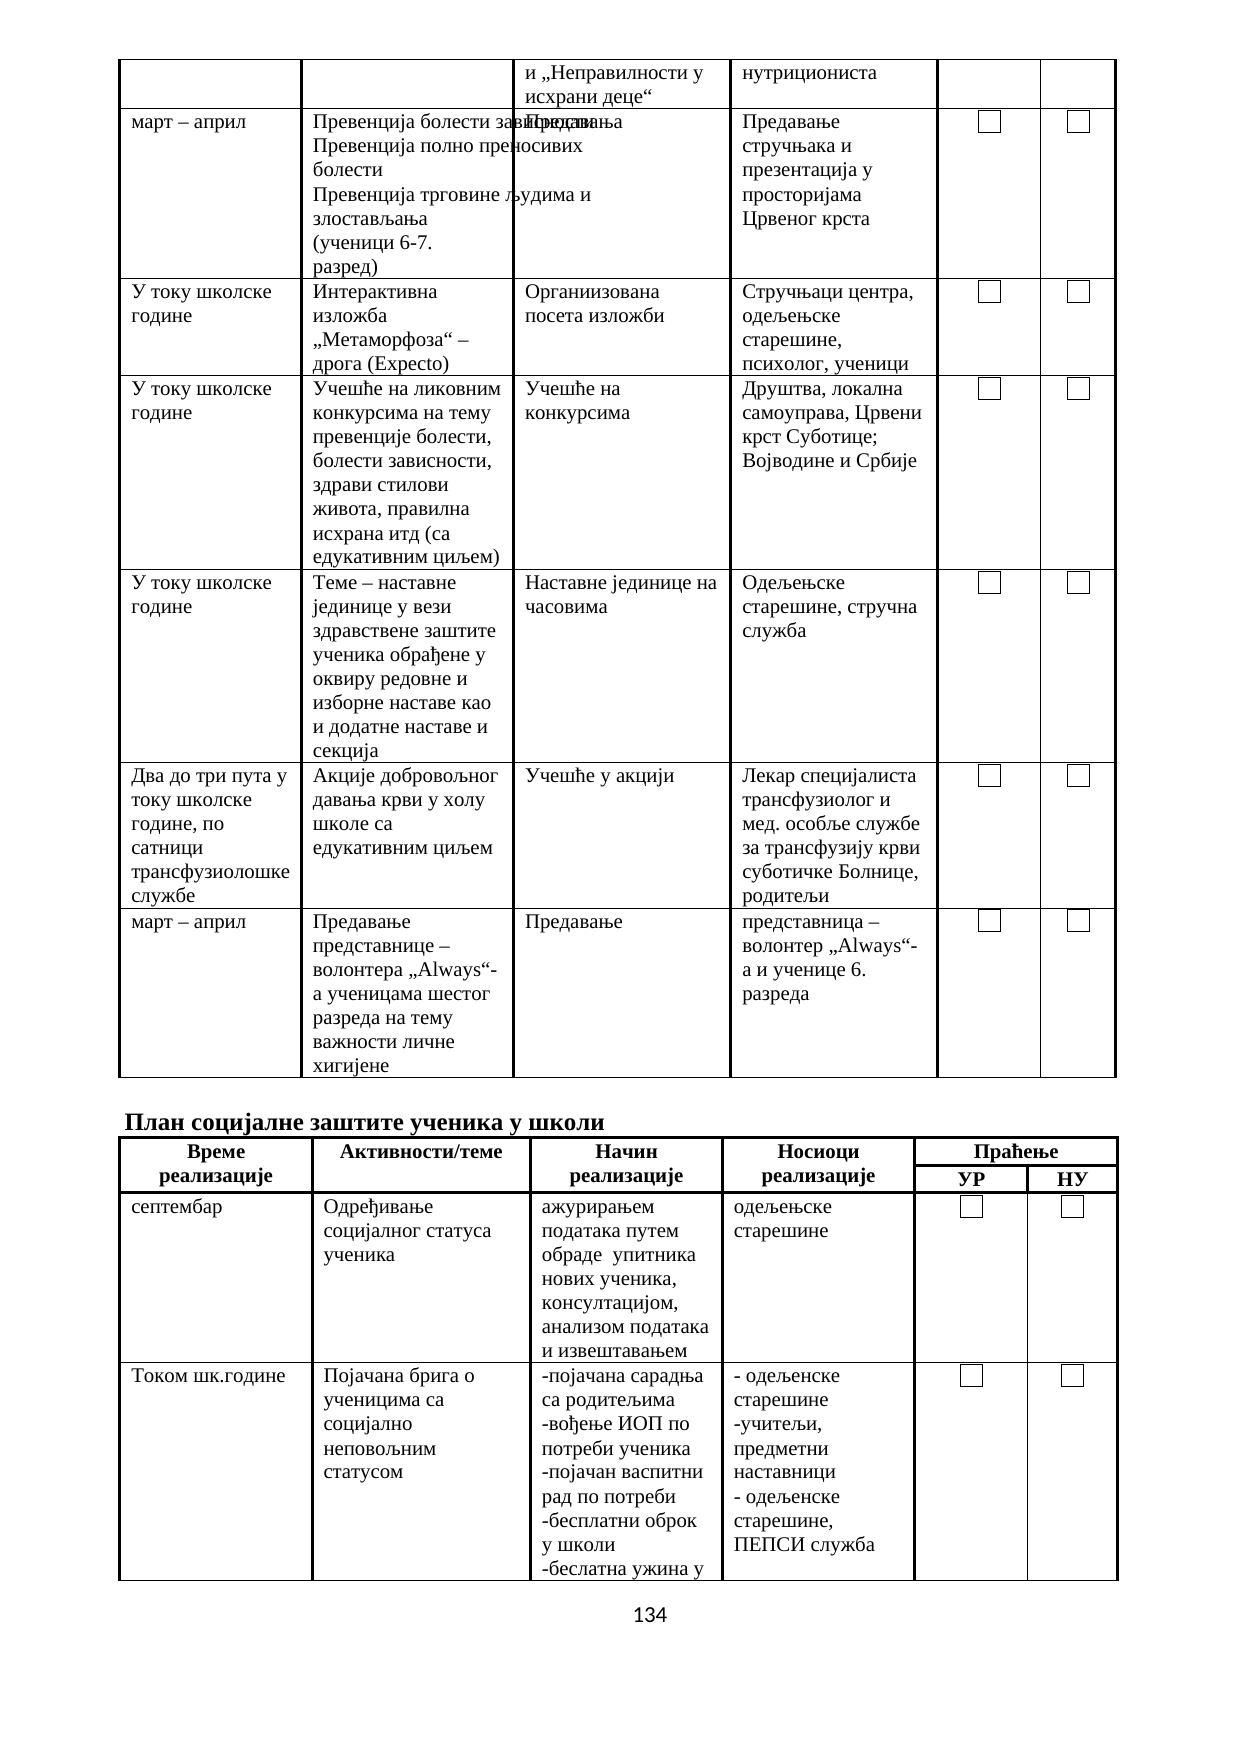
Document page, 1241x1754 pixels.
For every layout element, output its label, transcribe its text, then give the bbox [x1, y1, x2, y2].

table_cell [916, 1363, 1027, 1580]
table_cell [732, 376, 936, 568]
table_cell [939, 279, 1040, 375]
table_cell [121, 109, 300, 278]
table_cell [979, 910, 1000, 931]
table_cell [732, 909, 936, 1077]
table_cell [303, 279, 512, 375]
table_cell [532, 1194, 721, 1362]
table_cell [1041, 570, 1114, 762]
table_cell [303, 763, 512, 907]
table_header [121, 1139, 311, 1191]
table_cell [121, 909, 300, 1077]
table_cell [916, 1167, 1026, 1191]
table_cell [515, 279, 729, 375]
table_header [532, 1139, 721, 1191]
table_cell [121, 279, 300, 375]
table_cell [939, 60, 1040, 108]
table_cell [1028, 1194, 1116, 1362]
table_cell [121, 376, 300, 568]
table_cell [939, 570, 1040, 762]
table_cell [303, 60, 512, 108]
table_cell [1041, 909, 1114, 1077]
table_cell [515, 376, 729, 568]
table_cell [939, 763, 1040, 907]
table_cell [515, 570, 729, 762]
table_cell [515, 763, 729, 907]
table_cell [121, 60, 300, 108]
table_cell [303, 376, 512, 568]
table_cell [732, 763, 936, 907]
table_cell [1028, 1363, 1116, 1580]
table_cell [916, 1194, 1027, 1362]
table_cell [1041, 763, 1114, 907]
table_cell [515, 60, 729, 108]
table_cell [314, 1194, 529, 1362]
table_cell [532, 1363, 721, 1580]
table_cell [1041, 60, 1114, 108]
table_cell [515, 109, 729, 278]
text План социјалне заштите ученика у школи [118, 1107, 1181, 1136]
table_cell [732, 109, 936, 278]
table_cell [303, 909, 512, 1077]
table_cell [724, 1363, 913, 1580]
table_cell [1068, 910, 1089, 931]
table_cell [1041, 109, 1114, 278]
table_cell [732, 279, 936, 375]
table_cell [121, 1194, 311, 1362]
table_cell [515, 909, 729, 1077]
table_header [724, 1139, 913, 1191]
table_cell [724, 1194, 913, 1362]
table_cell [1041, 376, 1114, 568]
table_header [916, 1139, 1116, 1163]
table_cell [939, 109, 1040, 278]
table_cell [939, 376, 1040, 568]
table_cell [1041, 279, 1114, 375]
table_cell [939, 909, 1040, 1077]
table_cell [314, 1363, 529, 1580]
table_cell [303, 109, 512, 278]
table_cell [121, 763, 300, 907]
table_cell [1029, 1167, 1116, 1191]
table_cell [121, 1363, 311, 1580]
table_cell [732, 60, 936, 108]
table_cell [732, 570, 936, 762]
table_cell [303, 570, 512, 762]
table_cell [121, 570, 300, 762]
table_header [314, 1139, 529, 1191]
